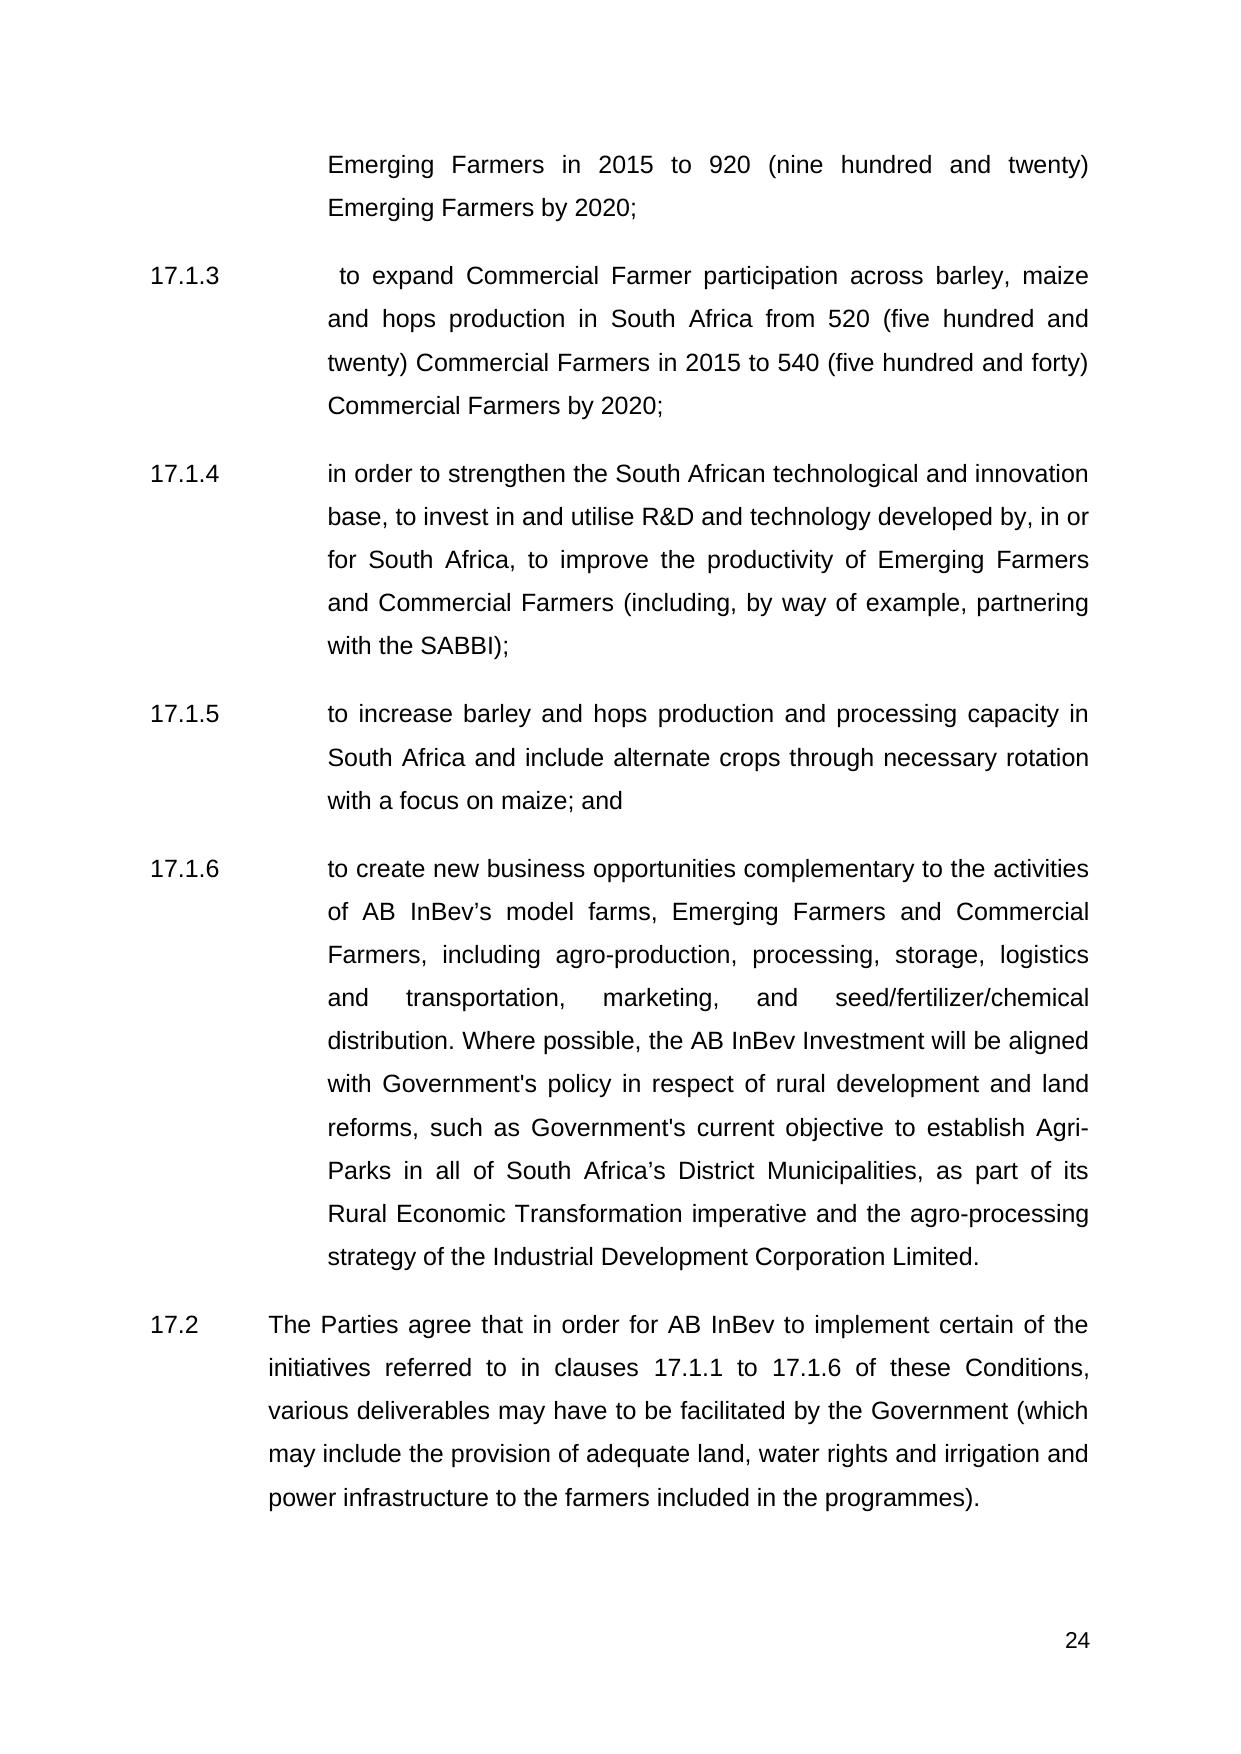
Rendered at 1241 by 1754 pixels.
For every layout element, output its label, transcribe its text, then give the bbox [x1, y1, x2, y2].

list to create new business opportunities complementary to the activities of AB InBev’s model farms, Emerging Farmers and Commercial Farmers, including agro-production, processing, storage, logistics and transportation, marketing, and seed/fertilizer/chemical distribution. Where possible, the AB InBev Investment will be aligned with Government's policy in respect of rural development and land reforms, such as Government's current objective to establish Agri-Parks in all of South Africa’s District Municipalities, as part of its Rural Economic Transformation imperative and the agro-processing strategy of the Industrial Development Corporation Limited. [150, 854, 1090, 1271]
list to increase barley and hops production and processing capacity in South Africa and include alternate crops through necessary rotation with a focus on maize; and [150, 699, 1090, 814]
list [150, 150, 1090, 222]
list in order to strengthen the South African technological and innovation base, to invest in and utilise R&D and technology developed by, in or for South Africa, to improve the productivity of Emerging Farmers and Commercial Farmers (including, by way of example, partnering with the SABBI); [150, 459, 1090, 660]
list to expand Commercial Farmer participation across barley, maize and hops production in South Africa from 520 (five hundred and twenty) Commercial Farmers in 2015 to 540 (five hundred and forty) Commercial Farmers by 2020; [150, 261, 1090, 419]
list The Parties agree that in order for AB InBev to implement certain of the initiatives referred to in clauses 17.1.1 to 17.1.6 of these Conditions, various deliverables may have to be facilitated by the Government (which may include the provision of adequate land, water rights and irrigation and power infrastructure to the farmers included in the programmes). [150, 1310, 1090, 1511]
